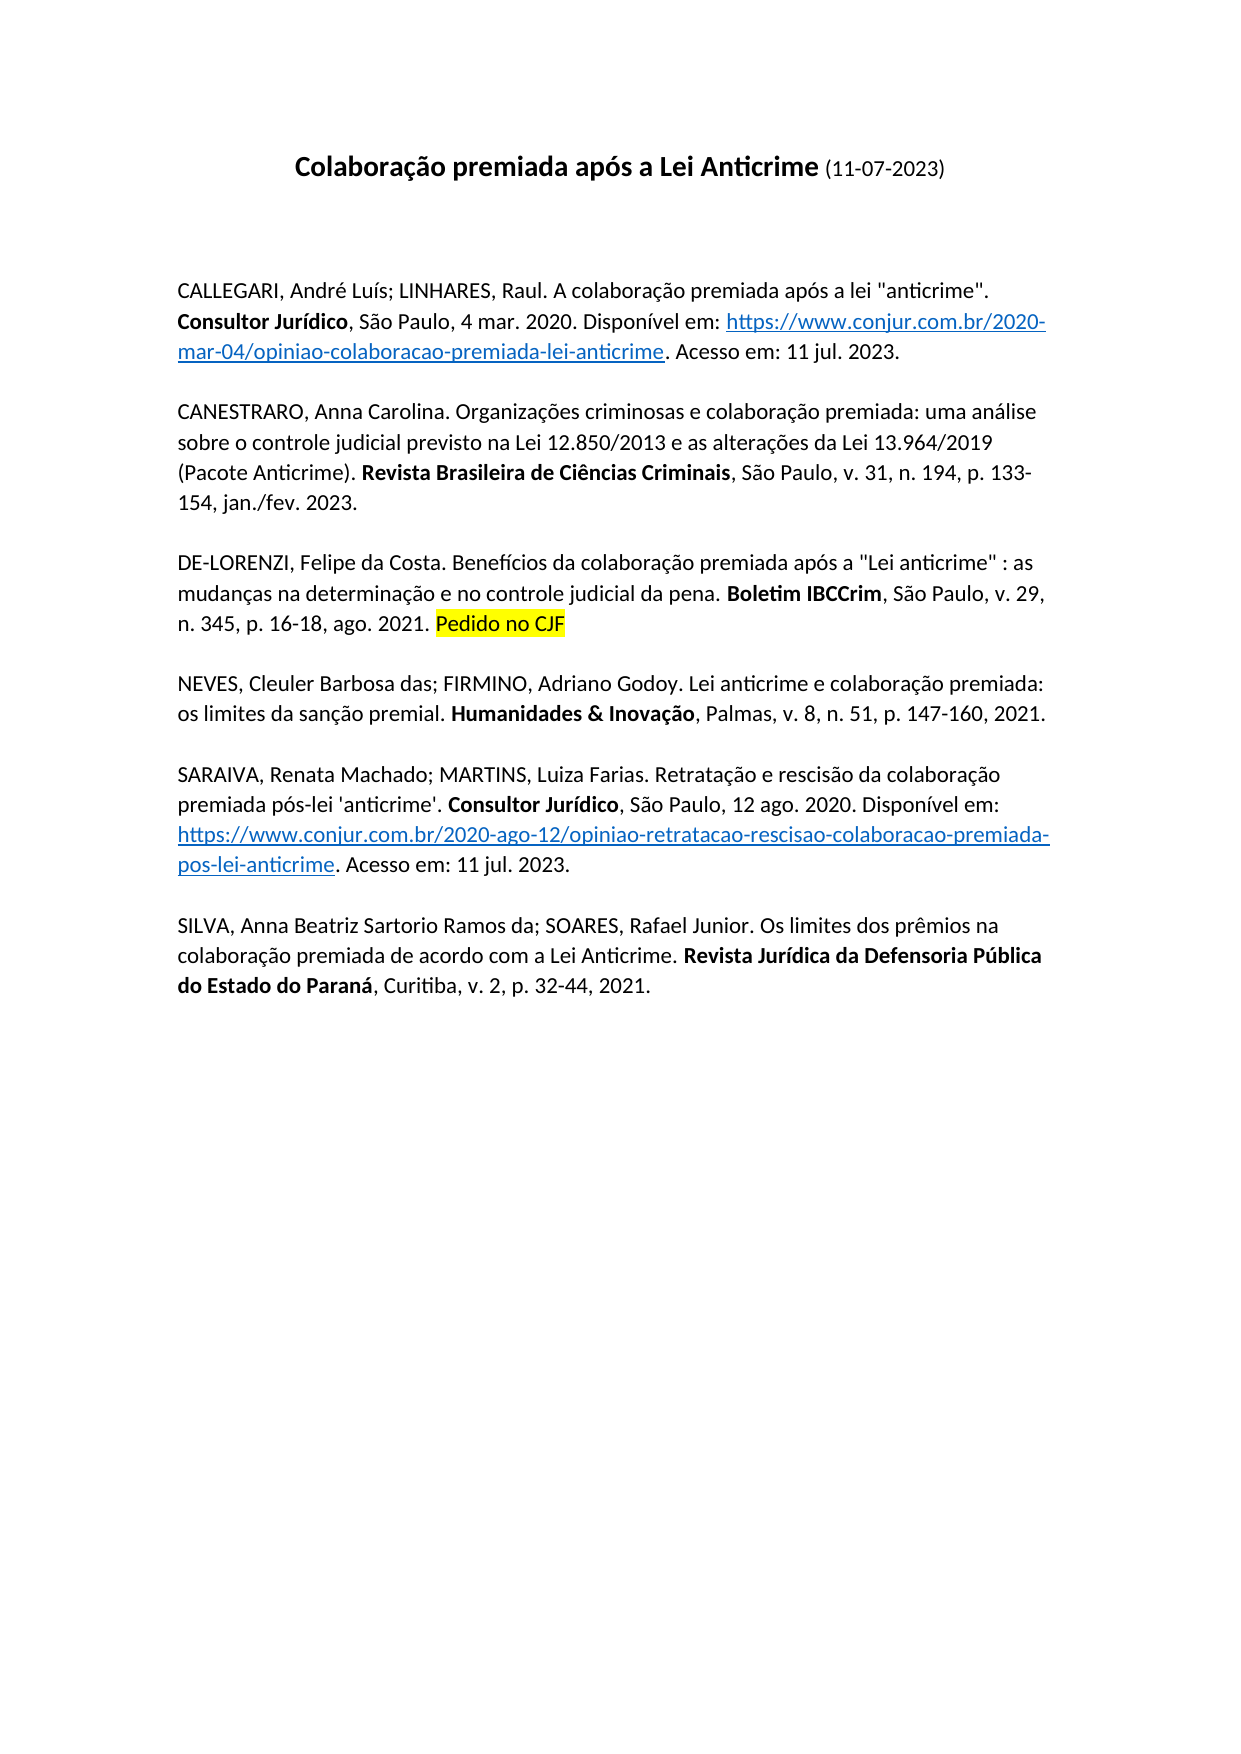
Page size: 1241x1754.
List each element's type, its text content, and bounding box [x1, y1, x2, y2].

text Colaboração premiada após a Lei Anticrime (11-07-2023) [177, 148, 1063, 183]
text NEVES, Cleuler Barbosa das; FIRMINO, Adriano Godoy. Lei anticrime e colaboração premiada: os limites da sanção premial. Humanidades & Inovação, Palmas, v. 8, n. 51, p. 147-160, 2021. [177, 669, 1063, 728]
text DE-LORENZI, Felipe da Costa. Benefícios da colaboração premiada após a "Lei anticrime" : as mudanças na determinação e no controle judicial da pena. Boletim IBCCrim, São Paulo, v. 29, n. 345, p. 16-18, ago. 2021. Pedido no CJF [177, 548, 1063, 637]
text CALLEGARI, André Luís; LINHARES, Raul. A colaboração premiada após a lei "anticrime". Consultor Jurídico, São Paulo, 4 mar. 2020. Disponível em: https://www.conjur.com.br/2020-mar-04/opiniao-colaboracao-premiada-lei-anticrime. Acesso em: 11 jul. 2023. [177, 277, 1063, 365]
text SARAIVA, Renata Machado; MARTINS, Luiza Farias. Retratação e rescisão da colaboração premiada pós-lei 'anticrime'. Consultor Jurídico, São Paulo, 12 ago. 2020. Disponível em: https://www.conjur.com.br/2020-ago-12/opiniao-retratacao-rescisao-colaboracao-premiada-pos-lei-anticrime. Acesso em: 11 jul. 2023. [177, 760, 1063, 909]
text CANESTRARO, Anna Carolina. Organizações criminosas e colaboração premiada: uma análise sobre o controle judicial previsto na Lei 12.850/2013 e as alterações da Lei 13.964/2019 (Pacote Anticrime). Revista Brasileira de Ciências Criminais, São Paulo, v. 31, n. 194, p. 133-154, jan./fev. 2023. [177, 397, 1063, 516]
text SILVA, Anna Beatriz Sartorio Ramos da; SOARES, Rafael Junior. Os limites dos prêmios na colaboração premiada de acordo com a Lei Anticrime. Revista Jurídica da Defensoria Pública do Estado do Paraná, Curitiba, v. 2, p. 32-44, 2021. [177, 911, 1063, 999]
